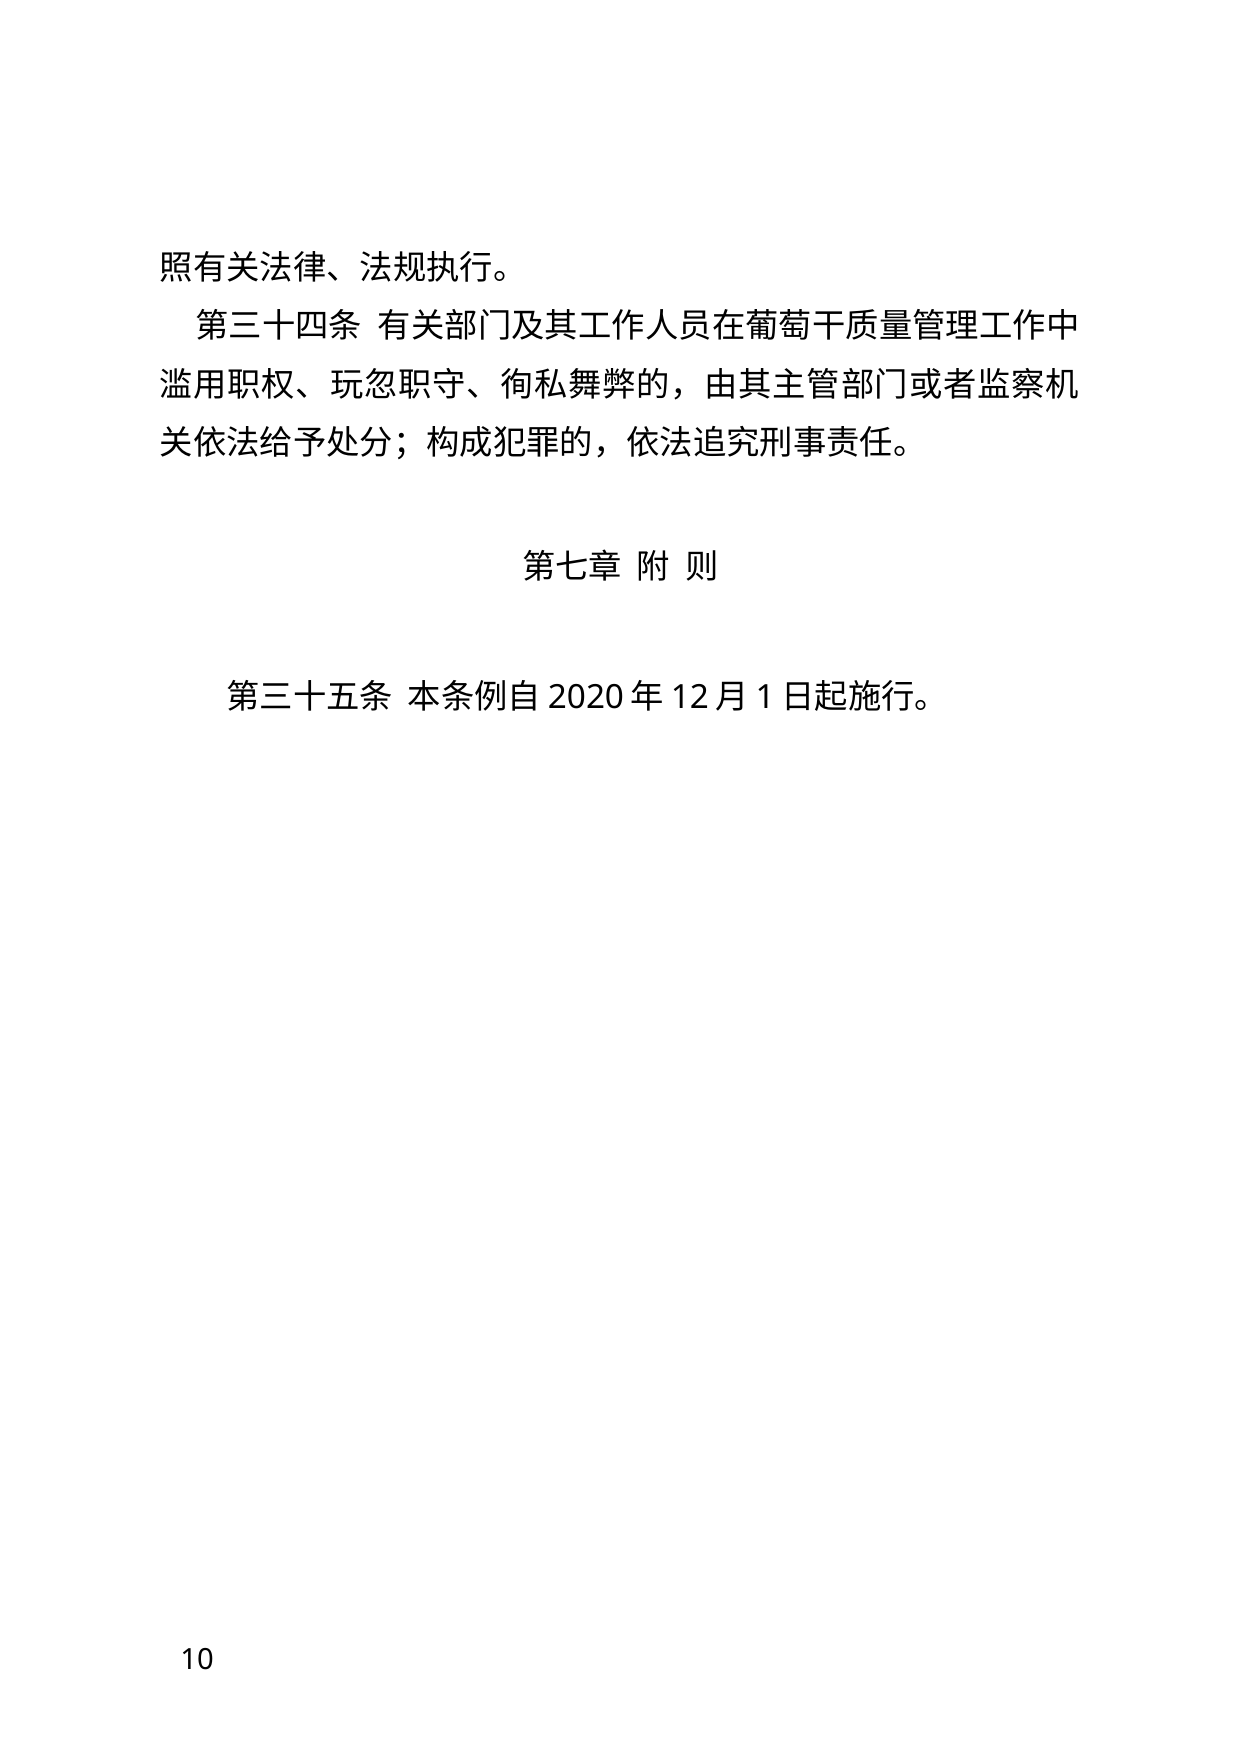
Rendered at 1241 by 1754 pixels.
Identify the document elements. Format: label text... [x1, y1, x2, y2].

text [159, 233, 1081, 466]
text 第七章 附 则 [159, 531, 1081, 596]
text 第三十五条 本条例自2020年12月1日起施行。 [159, 661, 1081, 726]
